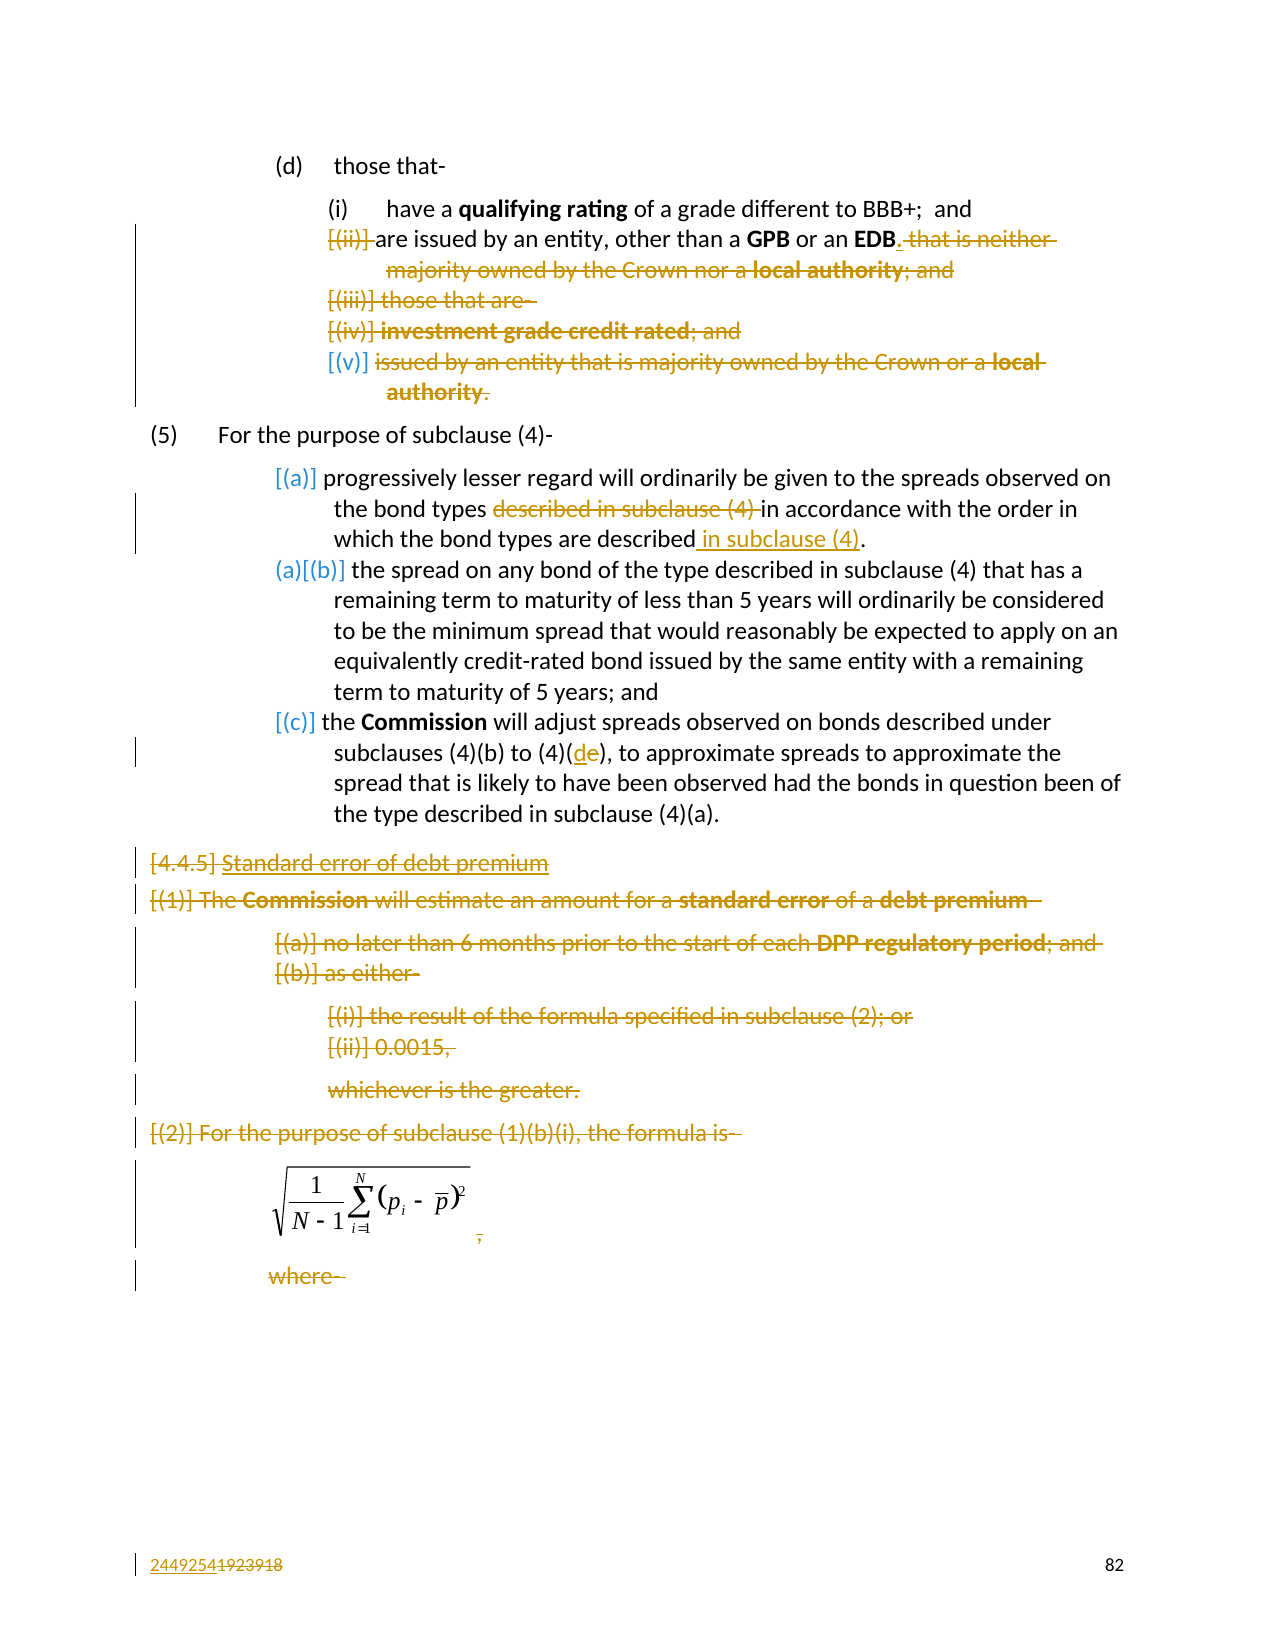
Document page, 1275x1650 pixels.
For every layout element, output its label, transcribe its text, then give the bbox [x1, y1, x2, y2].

subtitle progressively lesser regard will ordinarily be given to the spreads observed on the bond types in accordance with the order in which the bond types are described. [275, 462, 1125, 554]
subtitle the Commission will adjust spreads observed on bonds described under subclauses (4)(b) to (4)(), to approximate spreads to approximate the spread that is likely to have been observed had the bonds in question been of the type described in subclause (4)(a). [275, 706, 1125, 828]
subtitle those that- [275, 150, 1125, 181]
subtitle are issued by an entity, other than a GPB or an EDB [327, 223, 1125, 284]
subtitle the spread on any bond of the type described in subclause (4) that has a remaining term to maturity of less than 5 years will ordinarily be considered to be the minimum spread that would reasonably be expected to apply on an equivalently credit-rated bond issued by the same entity with a remaining term to maturity of 5 years; and [275, 554, 1125, 706]
subtitle For the purpose of subclause (4)- [150, 419, 1125, 450]
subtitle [327, 193, 1125, 223]
